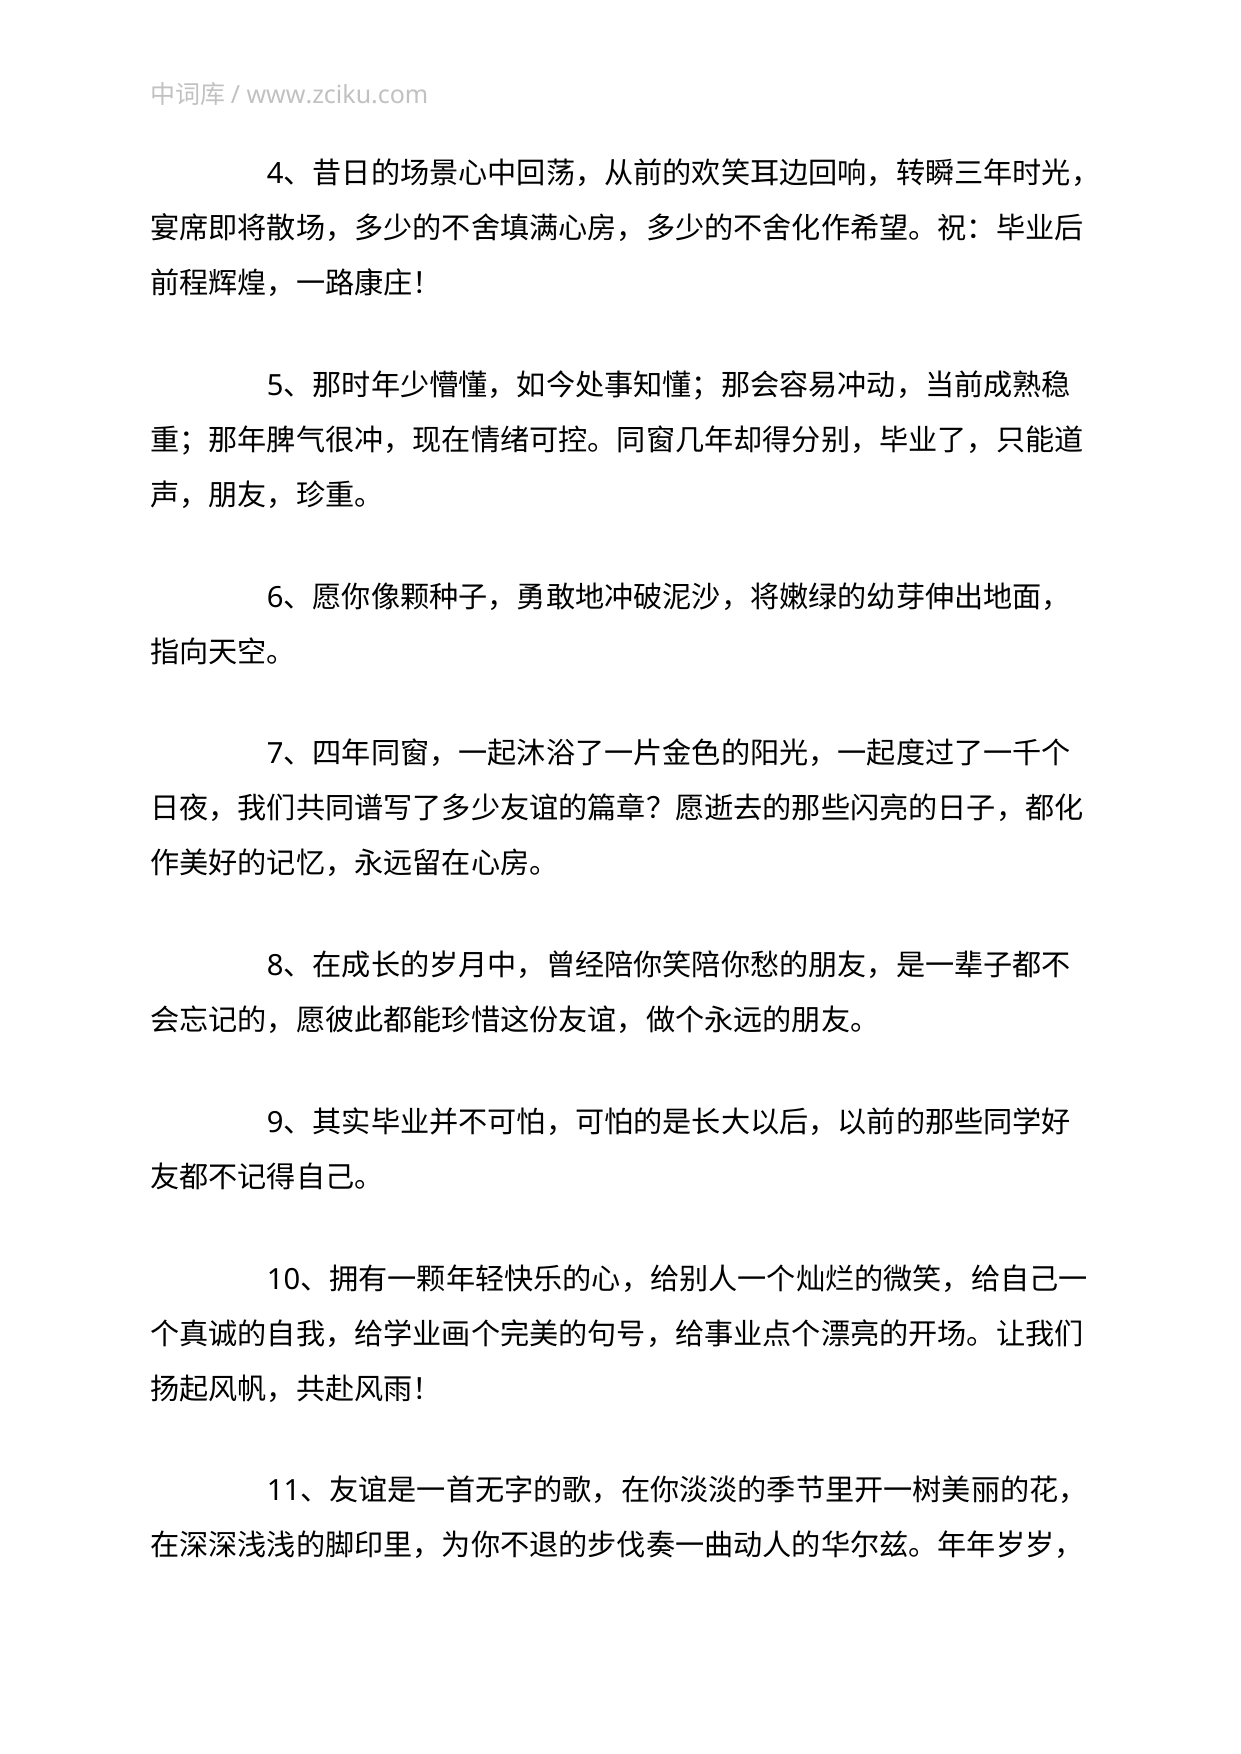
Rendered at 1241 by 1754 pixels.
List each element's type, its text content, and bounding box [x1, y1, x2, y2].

text 10、拥有一颗年轻快乐的心，给别人一个灿烂的微笑，给自己一个真诚的自我，给学业画个完美的句号，给事业点个漂亮的开场。让我们扬起风帆，共赴风雨！ [150, 1255, 1090, 1407]
text 6、愿你像颗种子，勇敢地冲破泥沙，将嫩绿的幼芽伸出地面，指向天空。 [150, 573, 1090, 671]
text 4、昔日的场景心中回荡，从前的欢笑耳边回响，转瞬三年时光，宴席即将散场，多少的不舍填满心房，多少的不舍化作希望。祝：毕业后前程辉煌，一路康庄！ [150, 150, 1090, 302]
text 9、其实毕业并不可怕，可怕的是长大以后，以前的那些同学好友都不记得自己。 [150, 1098, 1090, 1196]
text 7、四年同窗，一起沐浴了一片金色的阳光，一起度过了一千个日夜，我们共同谱写了多少友谊的篇章？愿逝去的那些闪亮的日子，都化作美好的记忆，永远留在心房。 [150, 730, 1090, 882]
text 5、那时年少懵懂，如今处事知懂；那会容易冲动，当前成熟稳重；那年脾气很冲，现在情绪可控。同窗几年却得分别，毕业了，只能道声，朋友，珍重。 [150, 362, 1090, 514]
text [150, 1467, 1090, 1564]
text 8、在成长的岁月中，曾经陪你笑陪你愁的朋友，是一辈子都不会忘记的，愿彼此都能珍惜这份友谊，做个永远的朋友。 [150, 942, 1090, 1039]
